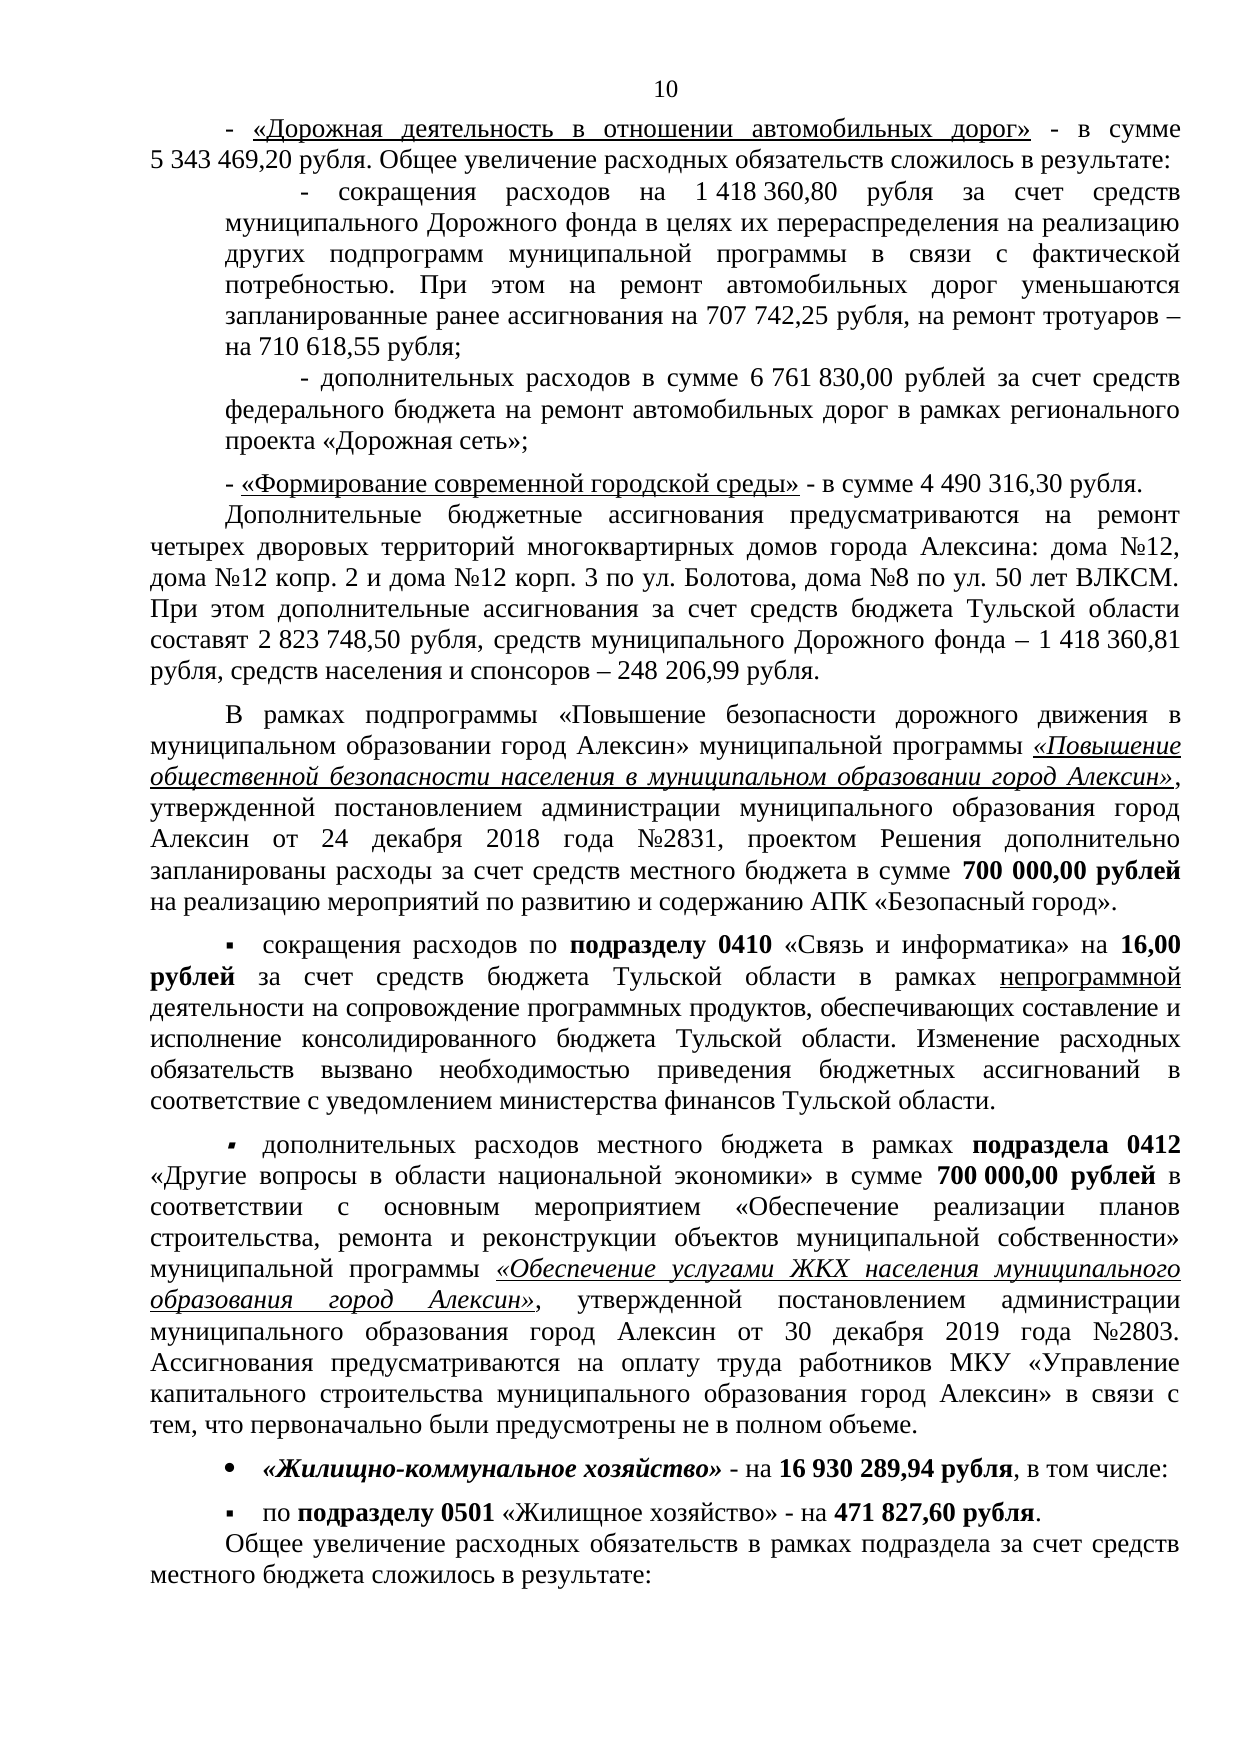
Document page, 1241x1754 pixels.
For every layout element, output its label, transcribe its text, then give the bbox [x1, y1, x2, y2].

text - сокращения расходов на 1 418 360,80 рубля за счет средств муниципального Дорожного фонда в целях их перераспределения на реализацию других подпрограмм муниципальной программы в связи с фактической потребностью. При этом на ремонт автомобильных дорог уменьшаются запланированные ранее ассигнования на 707 742,25 рубля, на ремонт тротуаров – на 710 618,55 рубля; [225, 175, 1181, 362]
text - «Дорожная деятельность в отношении автомобильных дорог» - в сумме 5 343 469,20 рубля. Общее увеличение расходных обязательств сложилось в результате: [150, 112, 1181, 175]
text - «Формирование современной городской среды» - в сумме 4 490 316,30 рубля. [150, 467, 1181, 499]
text Дополнительные бюджетные ассигнования предусматриваются на ремонт четырех дворовых территорий многоквартирных домов города Алексина: дома №12, дома №12 копр. 2 и дома №12 корп. 3 по ул. Болотова, дома №8 по ул. 50 лет ВЛКСМ. При этом дополнительные ассигнования за счет средств бюджета Тульской области составят 2 823 748,50 рубля, средств муниципального Дорожного фонда – 1 418 360,81 рубля, средств населения и спонсоров – 248 206,99 рубля. [150, 499, 1181, 686]
text - дополнительных расходов в сумме 6 761 830,00 рублей за счет средств федерального бюджета на ремонт автомобильных дорог в рамках регионального проекта «Дорожная сеть»; [225, 362, 1181, 455]
list сокращения расходов по подразделу 0410 «Связь и информатика» на 16,00 рублей за счет средств бюджета Тульской области в рамках непрограммной деятельности на сопровождение программных продуктов, обеспечивающих составление и исполнение консолидированного бюджета Тульской области. Изменение расходных обязательств вызвано необходимостью приведения бюджетных ассигнований в соответствие с уведомлением министерства финансов Тульской области. [150, 928, 1181, 1115]
list дополнительных расходов местного бюджета в рамках подраздела 0412 «Другие вопросы в области национальной экономики» в сумме 700 000,00 рублей в соответствии с основным мероприятием «Обеспечение реализации планов строительства, ремонта и реконструкции объектов муниципальной собственности» муниципальной программы «Обеспечение услугами ЖКХ населения муниципального образования город Алексин», утвержденной постановлением администрации муниципального образования город Алексин от 30 декабря 2019 года №2803. Ассигнования предусматриваются на оплату труда работников МКУ «Управление капитального строительства муниципального образования город Алексин» в связи с тем, что первоначально были предусмотрены не в полном объеме. [150, 1128, 1181, 1439]
text В рамках подпрограммы «Повышение безопасности дорожного движения в муниципальном образовании город Алексин» муниципальной программы «Повышение общественной безопасности населения в муниципальном образовании город Алексин», утвержденной постановлением администрации муниципального образования город Алексин от 24 декабря 2018 года №2831, проектом Решения дополнительно запланированы расходы за счет средств местного бюджета в сумме 700 000,00 рублей на реализацию мероприятий по развитию и содержанию АПК «Безопасный город». [150, 698, 1181, 916]
text Общее увеличение расходных обязательств в рамках подраздела за счет средств местного бюджета сложилось в результате: [150, 1527, 1181, 1589]
list по подразделу 0501 «Жилищное хозяйство» - на 471 827,60 рубля. [150, 1496, 1181, 1527]
list «Жилищно-коммунальное хозяйство» - на 16 930 289,94 рубля, в том числе: [150, 1452, 1181, 1483]
